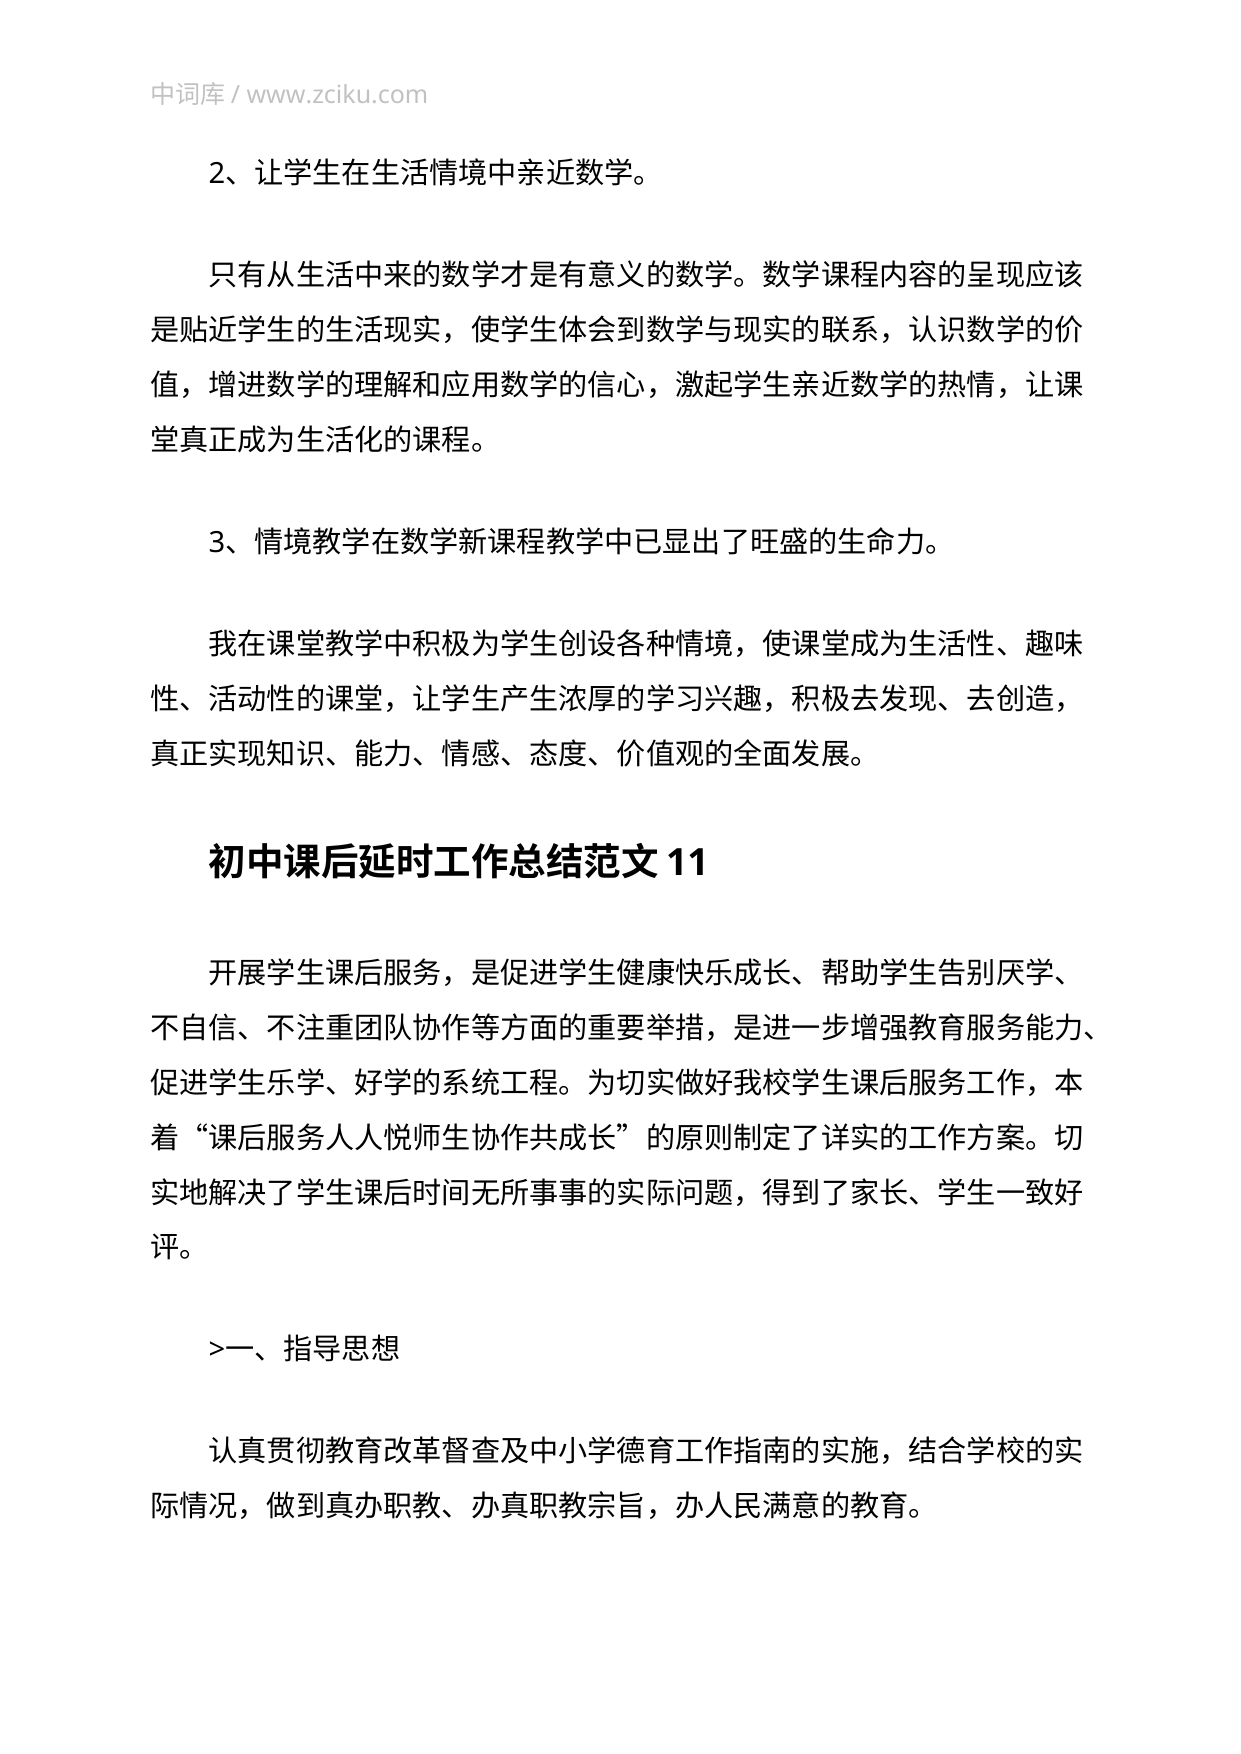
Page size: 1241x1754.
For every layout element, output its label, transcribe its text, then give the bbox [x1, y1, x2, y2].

text 只有从生活中来的数学才是有意义的数学。数学课程内容的呈现应该是贴近学生的生活现实，使学生体会到数学与现实的联系，认识数学的价值，增进数学的理解和应用数学的信心，激起学生亲近数学的热情，让课堂真正成为生活化的课程。 [150, 252, 1090, 459]
text 认真贯彻教育改革督查及中小学德育工作指南的实施，结合学校的实际情况，做到真办职教、办真职教宗旨，办人民满意的教育。 [150, 1428, 1090, 1525]
text 初中课后延时工作总结范文11 [150, 832, 1090, 886]
text >一、指导思想 [150, 1326, 1090, 1368]
text 开展学生课后服务，是促进学生健康快乐成长、帮助学生告别厌学、不自信、不注重团队协作等方面的重要举措，是进一步增强教育服务能力、促进学生乐学、好学的系统工程。为切实做好我校学生课后服务工作，本着“课后服务人人悦师生协作共成长”的原则制定了详实的工作方案。切实地解决了学生课后时间无所事事的实际问题，得到了家长、学生一致好评。 [150, 949, 1090, 1266]
text 3、情境教学在数学新课程教学中已显出了旺盛的生命力。 [150, 518, 1090, 561]
text 2、让学生在生活情境中亲近数学。 [150, 150, 1090, 192]
text 我在课堂教学中积极为学生创设各种情境，使课堂成为生活性、趣味性、活动性的课堂，让学生产生浓厚的学习兴趣，积极去发现、去创造，真正实现知识、能力、情感、态度、价值观的全面发展。 [150, 620, 1090, 772]
